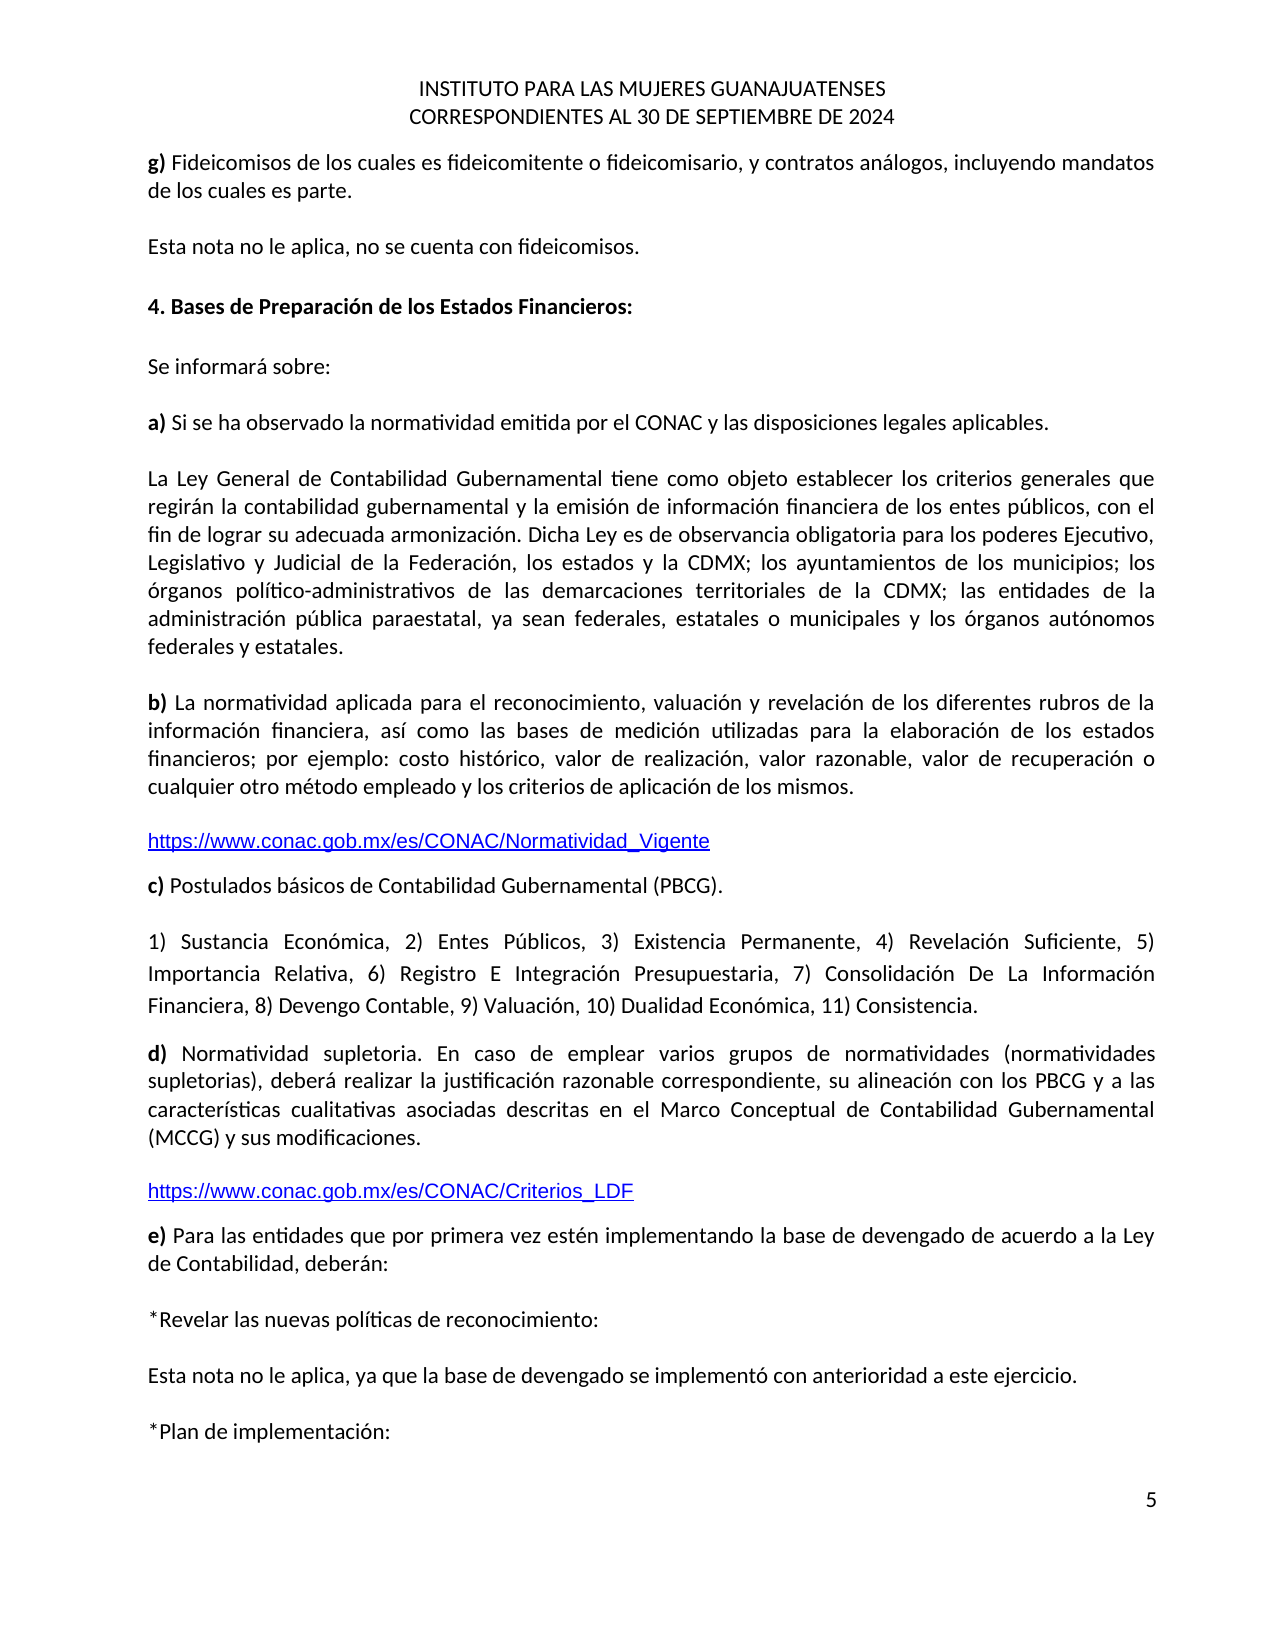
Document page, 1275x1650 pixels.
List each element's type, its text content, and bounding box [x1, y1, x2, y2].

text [148, 1361, 1157, 1389]
text c) Postulados básicos de Contabilidad Gubernamental (PBCG). [148, 871, 1157, 899]
text *Plan de implementación: [148, 1417, 1157, 1445]
text b) La normatividad aplicada para el reconocimiento, valuación y revelación de los diferentes rubros de la información financiera, así como las bases de medición utilizadas para la elaboración de los estados financieros; por ejemplo: costo histórico, valor de realización, valor razonable, valor de recuperación o cualquier otro método empleado y los criterios de aplicación de los mismos. [148, 688, 1157, 801]
text *Revelar las nuevas políticas de reconocimiento: [148, 1305, 1157, 1333]
text https://www.conac.gob.mx/es/CONAC/Normatividad_Vigente [148, 828, 1157, 852]
text a) Si se ha observado la normatividad emitida por el CONAC y las disposiciones legales aplicables. [148, 408, 1157, 436]
text 1) Sustancia Económica, 2) Entes Públicos, 3) Existencia Permanente, 4) Revelación Suficiente, 5) Importancia Relativa, 6) Registro E Integración Presupuestaria, 7) Consolidación De La Información Financiera, 8) Devengo Contable, 9) Valuación, 10) Dualidad Económica, 11) Consistencia. [148, 927, 1157, 1019]
text Se informará sobre: [148, 352, 1157, 380]
text Esta nota no le aplica, no se cuenta con fideicomisos. [148, 232, 1157, 260]
text d) Normatividad supletoria. En caso de emplear varios grupos de normatividades (normatividades supletorias), deberá realizar la justificación razonable correspondiente, su alineación con los PBCG y a las características cualitativas asociadas descritas en el Marco Conceptual de Contabilidad Gubernamental (MCCG) y sus modificaciones. [148, 1039, 1157, 1151]
text e) Para las entidades que por primera vez estén implementando la base de devengado de acuerdo a la Ley de Contabilidad, deberán: [148, 1221, 1157, 1277]
text https://www.conac.gob.mx/es/CONAC/Criterios_LDF [148, 1179, 1157, 1203]
subtitle 4. Bases de Preparación de los Estados Financieros: [148, 292, 1157, 320]
text La Ley General de Contabilidad Gubernamental tiene como objeto establecer los criterios generales que regirán la contabilidad gubernamental y la emisión de información financiera de los entes públicos, con el fin de lograr su adecuada armonización. Dicha Ley es de observancia obligatoria para los poderes Ejecutivo, Legislativo y Judicial de la Federación, los estados y la CDMX; los ayuntamientos de los municipios; los órganos político-administrativos de las demarcaciones territoriales de la CDMX; las entidades de la administración pública paraestatal, ya sean federales, estatales o municipales y los órganos autónomos federales y estatales. [148, 464, 1157, 660]
text g) Fideicomisos de los cuales es fideicomitente o fideicomisario, y contratos análogos, incluyendo mandatos de los cuales es parte. [148, 148, 1157, 204]
